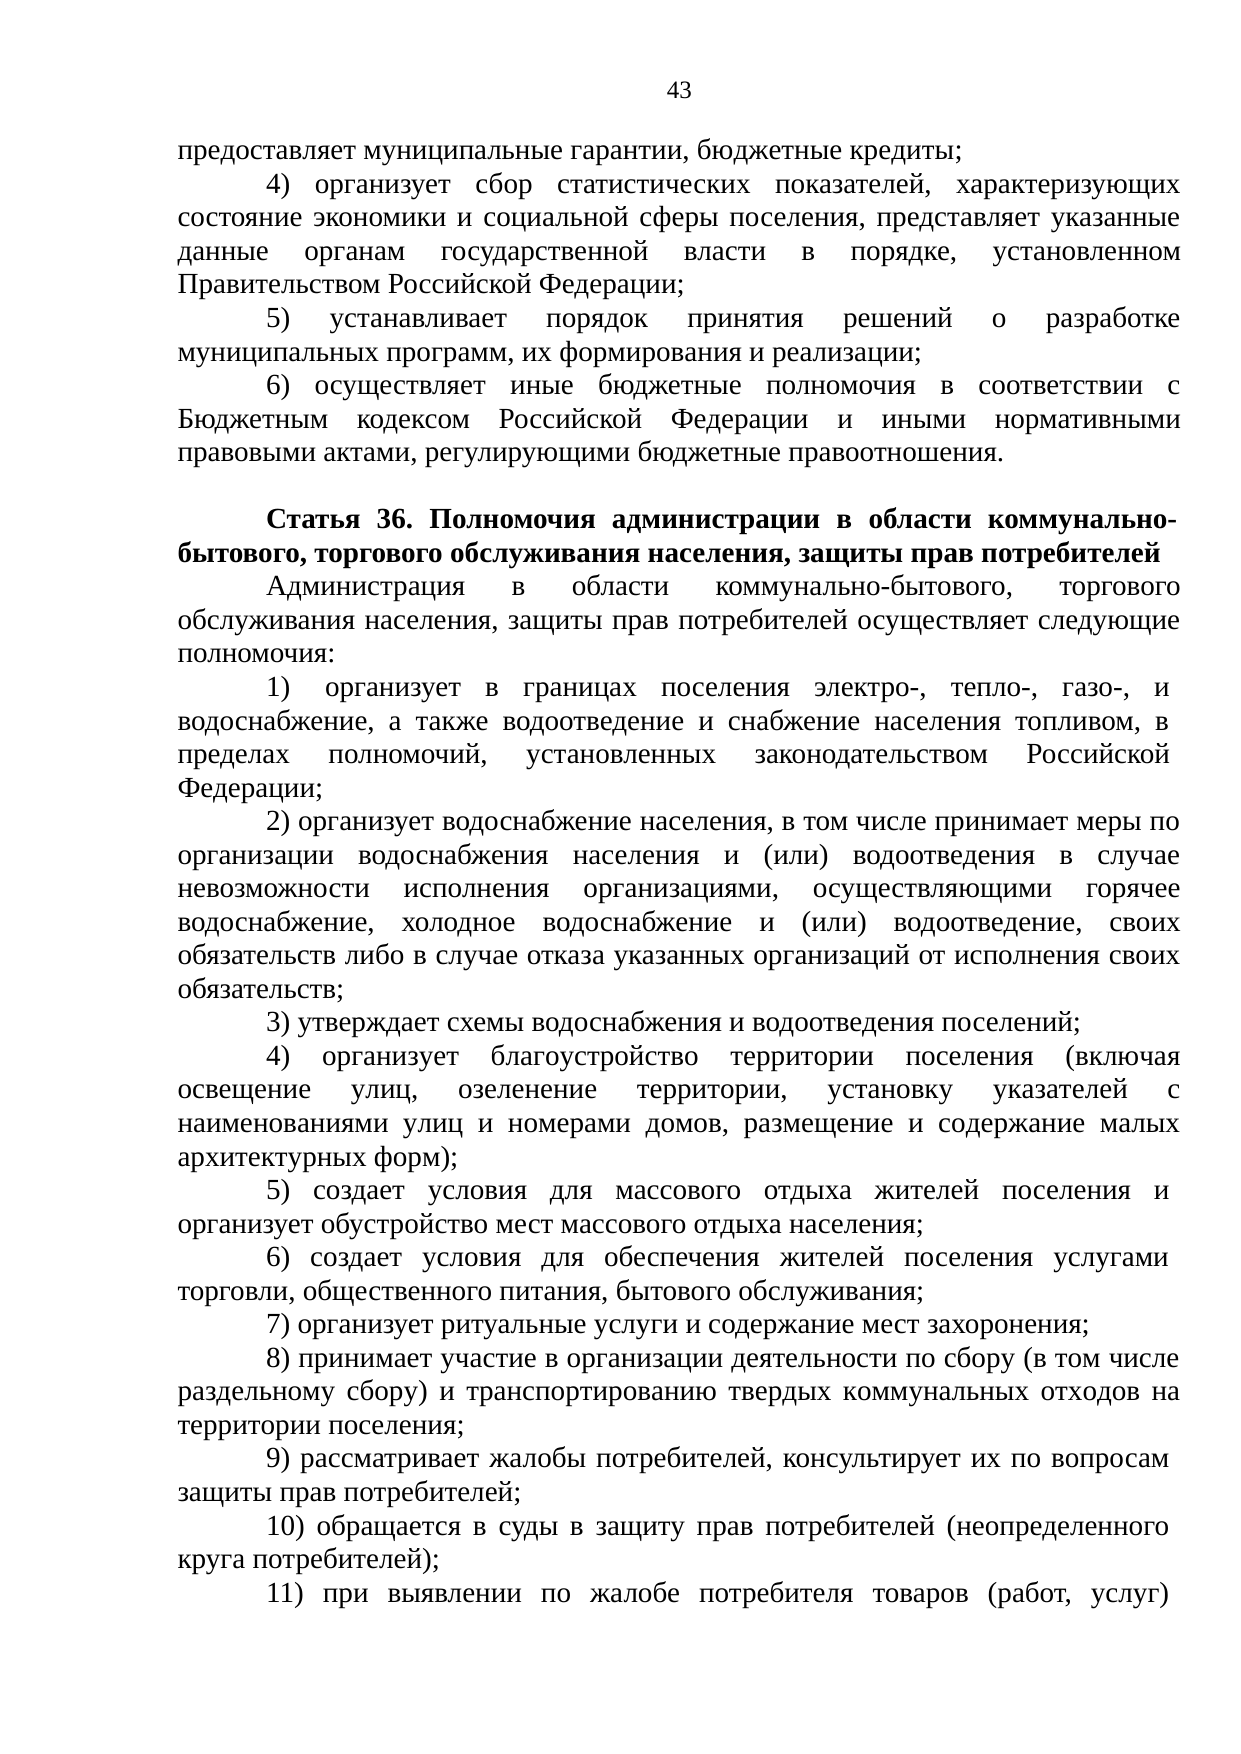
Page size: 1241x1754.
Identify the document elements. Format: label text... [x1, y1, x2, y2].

text 10) обращается в суды в защиту прав потребителей (неопределенного круга потребителей); [177, 1508, 1170, 1575]
text 4) организует благоустройство территории поселения (включая освещение улиц, озеленение территории, установку указателей с наименованиями улиц и номерами домов, размещение и содержание малых архитектурных форм); [177, 1038, 1181, 1172]
text Администрация в области коммунально-бытового, торгового обслуживания населения, защиты прав потребителей осуществляет следующие полномочия: [177, 568, 1181, 669]
text 6) создает условия для обеспечения жителей поселения услугами торговли, общественного питания, бытового обслуживания; [177, 1239, 1170, 1306]
list 3) утверждает схемы водоснабжения и водоотведения поселений; [177, 1004, 1181, 1038]
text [177, 132, 1181, 166]
text 5) создает условия для массового отдыха жителей поселения и организует обустройство мест массового отдыха населения; [177, 1172, 1170, 1239]
text 9) рассматривает жалобы потребителей, консультирует их по вопросам защиты прав потребителей; [177, 1441, 1170, 1508]
text 7) организует ритуальные услуги и содержание мест захоронения; [177, 1306, 1170, 1340]
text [177, 1575, 1170, 1608]
text Статья 36. Полномочия администрации в области коммунально-бытового, торгового обслуживания населения, защиты прав потребителей [177, 501, 1178, 568]
text 6) осуществляет иные бюджетные полномочия в соответствии с Бюджетным кодексом Российской Федерации и иными нормативными правовыми актами, регулирующими бюджетные правоотношения. [177, 367, 1181, 468]
text 4) организует сбор статистических показателей, характеризующих состояние экономики и социальной сферы поселения, представляет указанные данные органам государственной власти в порядке, установленном Правительством Российской Федерации; [177, 166, 1181, 300]
list 2) организует водоснабжение населения, в том числе принимает меры по организации водоснабжения населения и (или) водоотведения в случае невозможности исполнения организациями, осуществляющими горячее водоснабжение, холодное водоснабжение и (или) водоотведение, своих обязательств либо в случае отказа указанных организаций от исполнения своих обязательств; [177, 803, 1181, 1004]
text 8) принимает участие в организации деятельности по сбору (в том числе раздельному сбору) и транспортированию твердых коммунальных отходов на территории поселения; [177, 1340, 1181, 1441]
list организует в границах поселения электро-, тепло-, газо-, и водоснабжение, а также водоотведение и снабжение населения топливом, в пределах полномочий, установленных законодательством Российской Федерации; [177, 669, 1170, 803]
text 5) устанавливает порядок принятия решений о разработке муниципальных программ, их формирования и реализации; [177, 300, 1181, 367]
